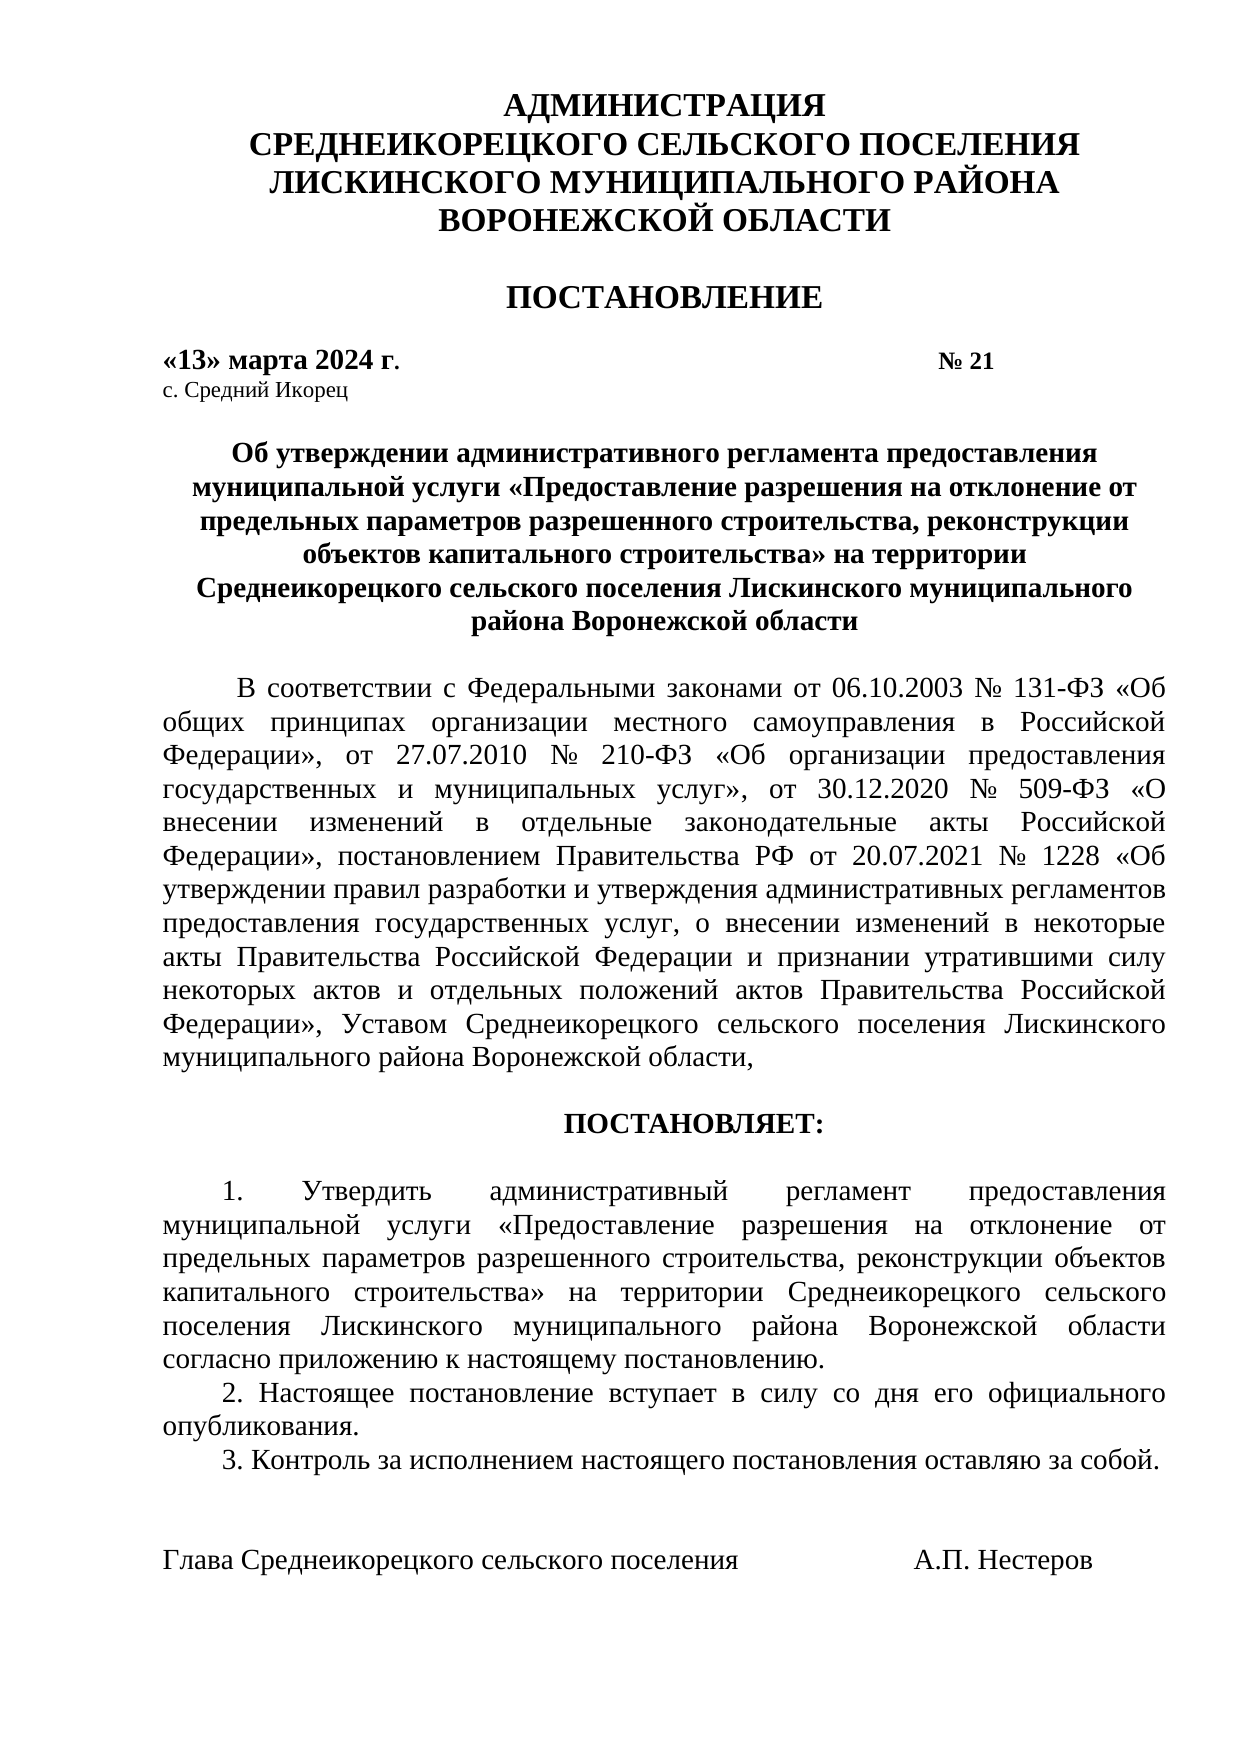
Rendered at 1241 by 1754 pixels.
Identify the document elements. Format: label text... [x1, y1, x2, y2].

text с. Средний Икорец [162, 376, 1167, 402]
text ПОСТАНОВЛЯЕТ: [162, 1106, 1167, 1140]
text 1. Утвердить административный регламент предоставления муниципальной услуги «Предоставление разрешения на отклонение от предельных параметров разрешенного строительства, реконструкции объектов капитального строительства» на территории Среднеикорецкого сельского поселения Лискинского муниципального района Воронежской области согласно приложению к настоящему постановлению. [162, 1173, 1167, 1375]
text В соответствии с Федеральными законами от 06.10.2003 № 131-ФЗ «Об общих принципах организации местного самоуправления в Российской Федерации», от 27.07.2010 № 210-ФЗ «Об организации предоставления государственных и муниципальных услуг», от 30.12.2020 № 509-ФЗ «О внесении изменений в отдельные законодательные акты Российской Федерации», постановлением Правительства РФ от 20.07.2021 № 1228 «Об утверждении правил разработки и утверждения административных регламентов предоставления государственных услуг, о внесении изменений в некоторые акты Правительства Российской Федерации и признании утратившими силу некоторых актов и отдельных положений актов Правительства Российской Федерации», Уставом Среднеикорецкого сельского поселения Лискинского муниципального района Воронежской области, [162, 670, 1167, 1073]
text ЛИСКИНСКОГО МУНИЦИПАЛЬНОГО РАЙОНА [162, 162, 1167, 201]
text ВОРОНЕЖСКОЙ ОБЛАСТИ [162, 201, 1167, 239]
text АДМИНИСТРАЦИЯ [162, 86, 1167, 124]
text Об утверждении административного регламента предоставления муниципальной услуги «Предоставление разрешения на отклонение от предельных параметров разрешенного строительства, реконструкции объектов капитального строительства» на территории [162, 436, 1167, 570]
text СРЕДНЕИКОРЕЦКОГО СЕЛЬСКОГО ПОСЕЛЕНИЯ [162, 124, 1167, 162]
text Глава Среднеикорецкого сельского поселения А.П. Нестеров [162, 1542, 1167, 1609]
text «13» марта 2024 г. № 21 [162, 342, 1167, 376]
text ПОСТАНОВЛЕНИЕ [162, 277, 1167, 316]
text Среднеикорецкого сельского поселения Лискинского муниципального района Воронежской области [162, 570, 1167, 637]
list 3. Контроль за исполнением настоящего постановления оставляю за собой. [162, 1442, 1167, 1475]
list 2. Настоящее постановление вступает в силу со дня его официального опубликования. [162, 1375, 1167, 1442]
